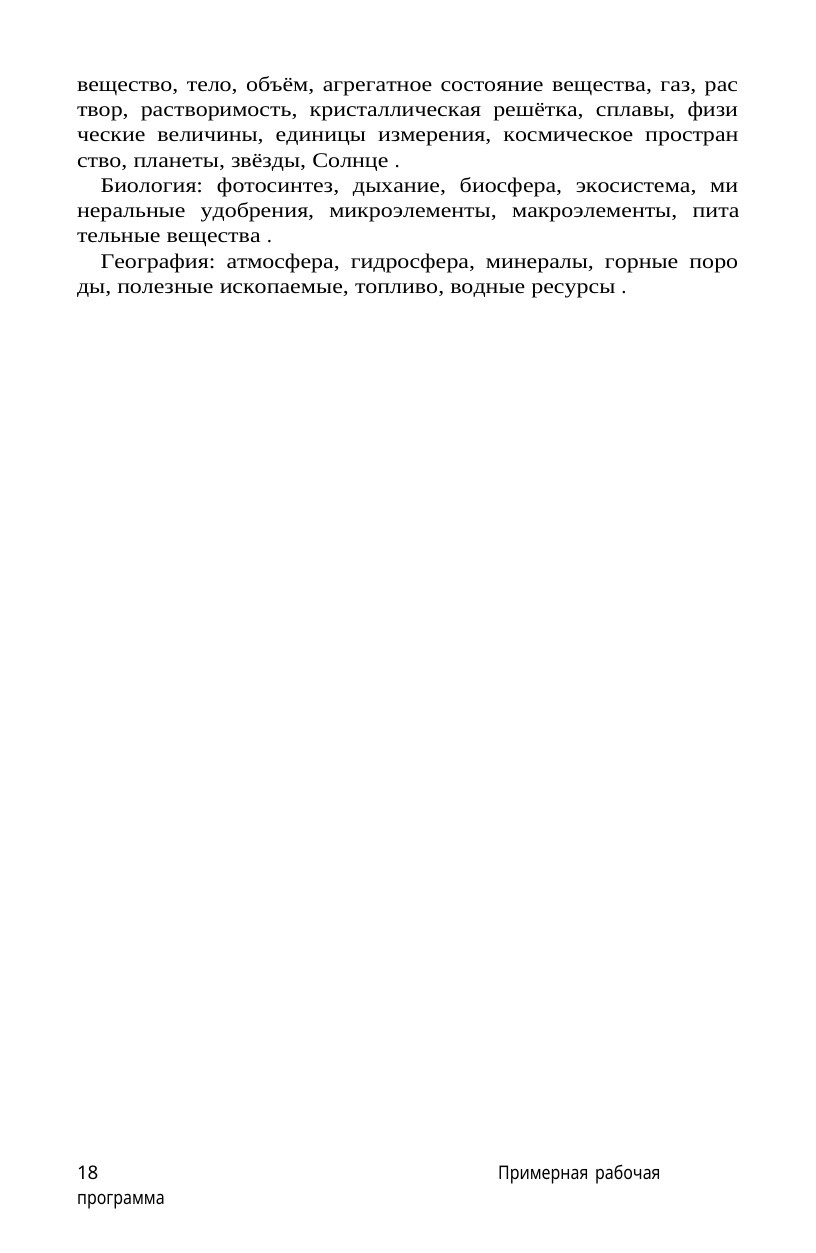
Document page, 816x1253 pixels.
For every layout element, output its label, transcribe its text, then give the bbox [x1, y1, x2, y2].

text вещество, тело, объём, агрегатное состояние вещества, газ, рас­ твор, растворимость, кристаллическая решётка, сплавы, физи­ ческие величины, единицы измерения, космическое простран­ ство, планеты, звёзды, Солнце . [77, 72, 739, 172]
text Биология: фотосинтез, дыхание, биосфера, экосистема, ми­ неральные удобрения, микроэлементы, макроэлементы, пита­ тельные вещества . [77, 173, 739, 247]
text География: атмосфера, гидросфера, минералы, горные поро­ ды, полезные ископаемые, топливо, водные ресурсы . [77, 249, 739, 298]
text 18 Примерная рабочая программа [77, 1159, 751, 1210]
